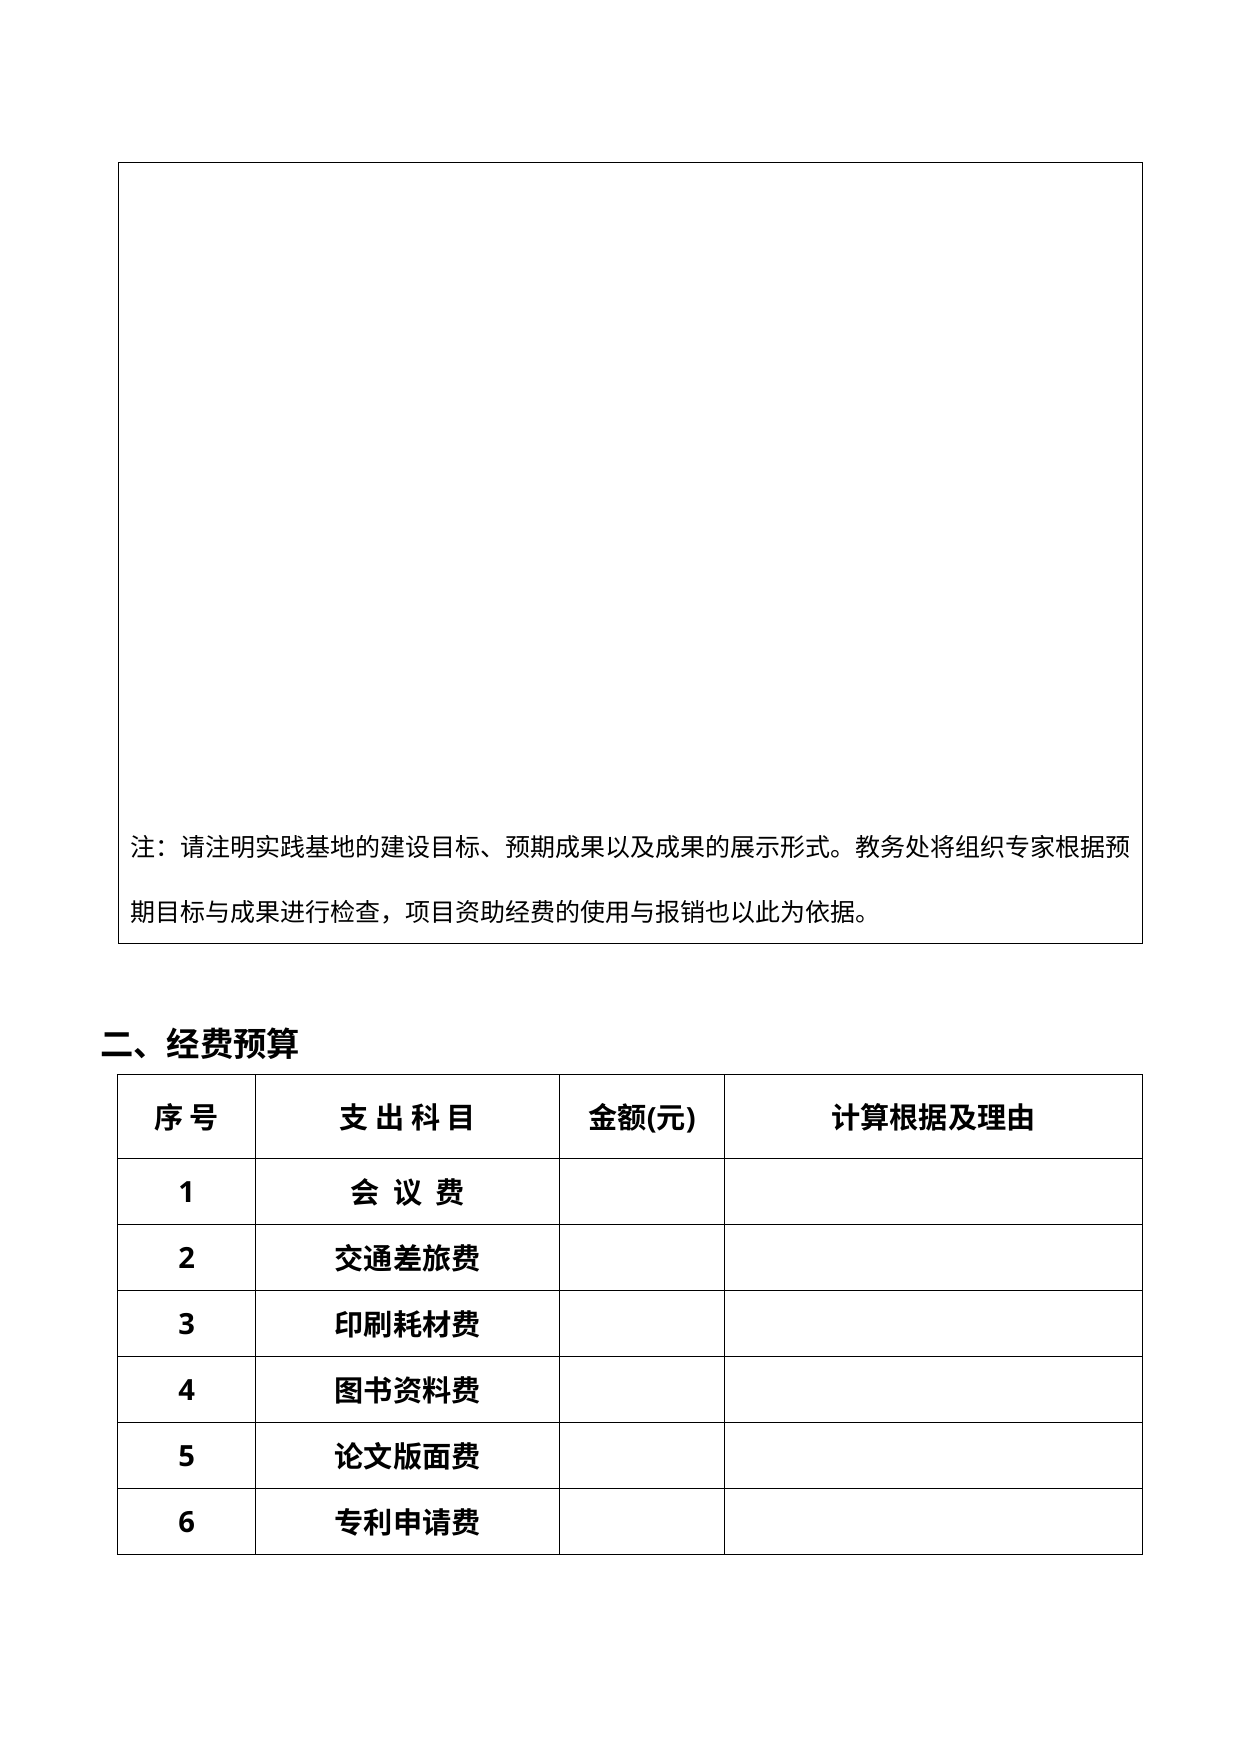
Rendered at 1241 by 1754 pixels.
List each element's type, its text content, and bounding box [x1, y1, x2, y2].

table_header 计算根据及理由 [725, 1075, 1142, 1157]
table_cell 交通差旅费 [256, 1225, 559, 1289]
table_cell 4 [118, 1357, 255, 1422]
table_cell 3 [118, 1291, 255, 1356]
table_cell [725, 1159, 1142, 1223]
table_header 金额(元) [560, 1075, 724, 1157]
table_cell 1 [118, 1159, 255, 1223]
table_cell [560, 1489, 724, 1554]
table_cell 印刷耗材费 [256, 1291, 559, 1356]
table_cell [560, 1357, 724, 1422]
table_cell 2 [118, 1225, 255, 1289]
list 经费预算 [100, 1009, 1053, 1074]
table_cell [560, 1423, 724, 1488]
table_cell [725, 1357, 1142, 1422]
table_cell [725, 1489, 1142, 1554]
table_cell [725, 1291, 1142, 1356]
table_cell 图书资料费 [256, 1357, 559, 1422]
table_header 支 出 科 目 [256, 1075, 559, 1157]
table_cell 6 [118, 1489, 255, 1554]
table_cell [725, 1225, 1142, 1289]
table_cell [560, 1291, 724, 1356]
table_cell 5 [118, 1423, 255, 1488]
table_cell [560, 1225, 724, 1289]
table_cell 论文版面费 [256, 1423, 559, 1488]
table_cell 会 议 费 [256, 1159, 559, 1223]
table_cell [725, 1423, 1142, 1488]
table_cell [560, 1159, 724, 1223]
table_cell 专利申请费 [256, 1489, 559, 1554]
table_header 注：请注明实践基地的建设目标、预期成果以及成果的展示形式。教务处将组织专家根据预期目标与成果进行检查，项目资助经费的使用与报销也以此为依据。 [119, 163, 1142, 943]
table_header 序 号 [118, 1075, 255, 1157]
